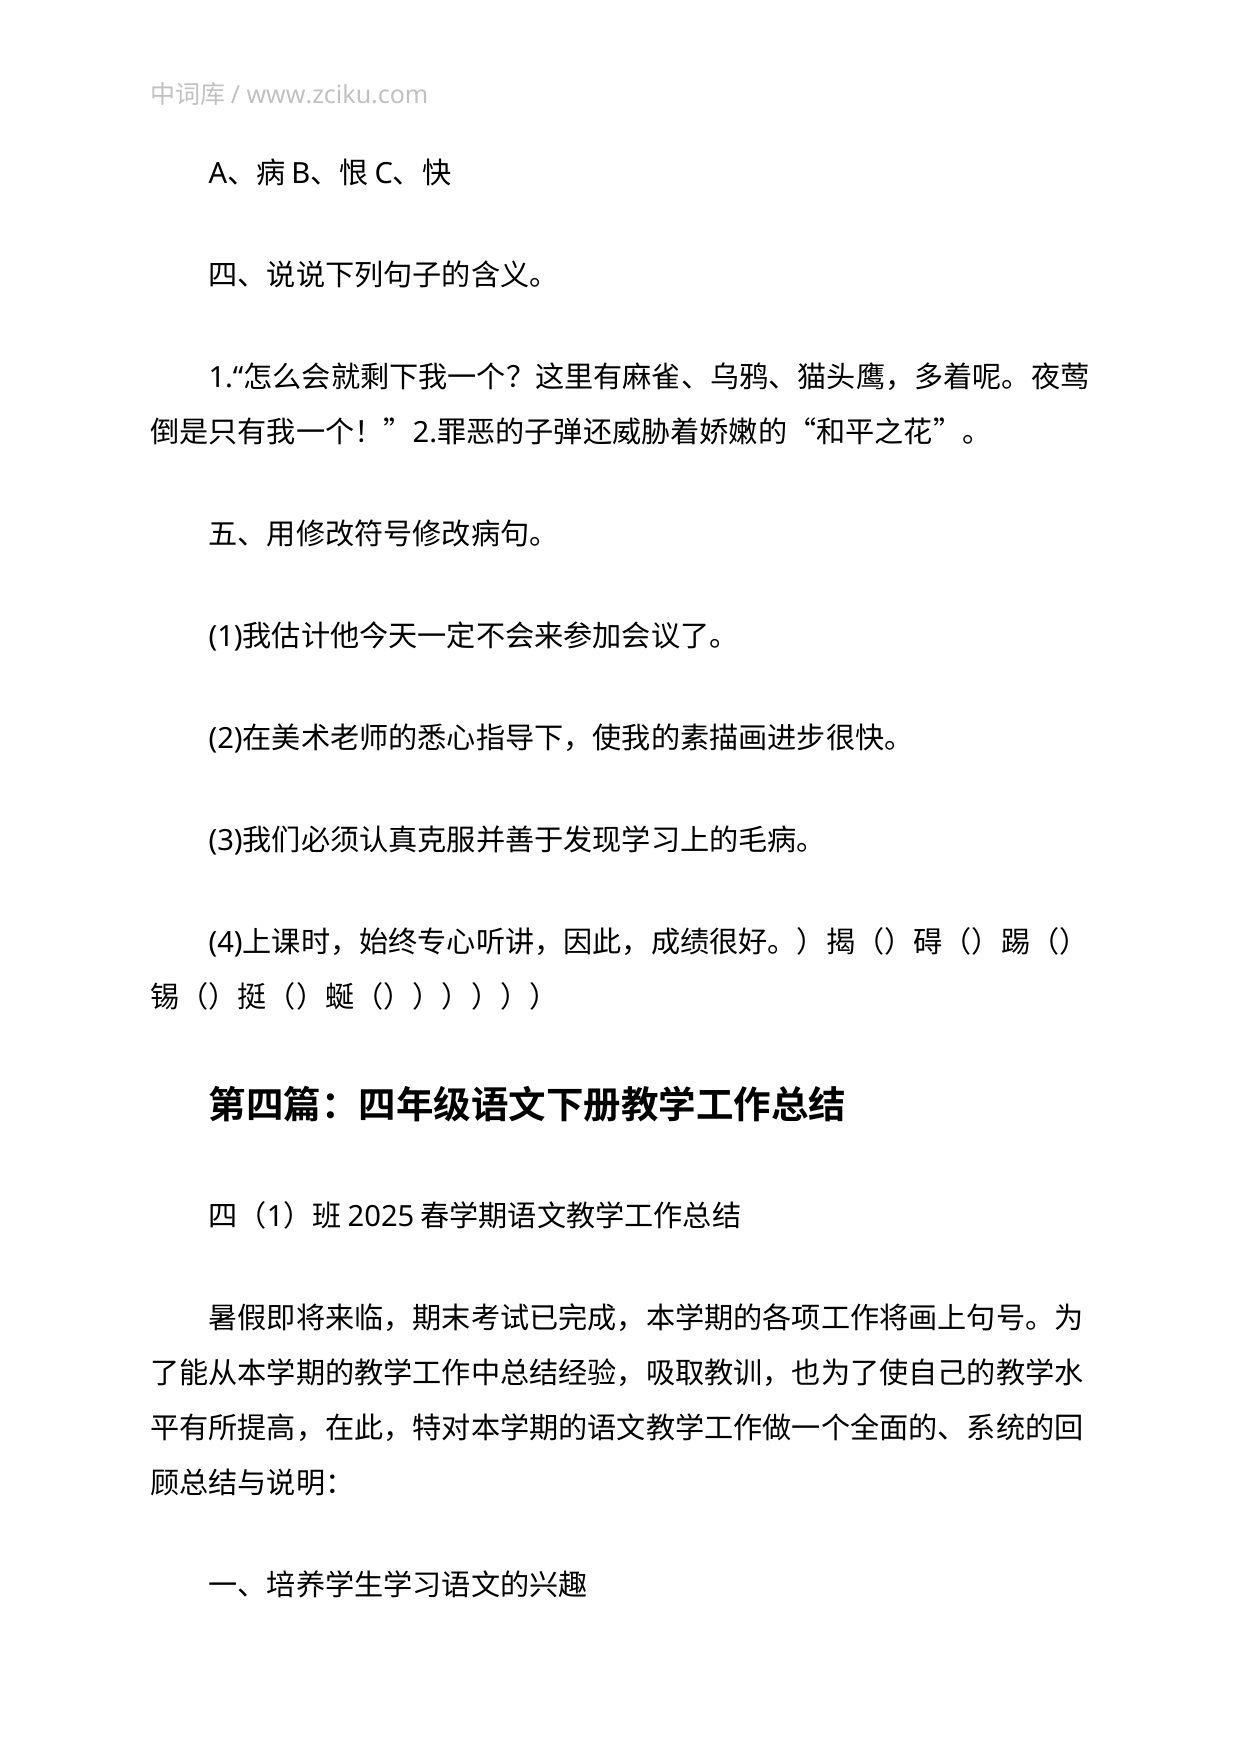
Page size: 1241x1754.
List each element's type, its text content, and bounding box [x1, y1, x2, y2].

text (2)在美术老师的悉心指导下，使我的素描画进步很快。 [150, 714, 1090, 757]
text (3)我们必须认真克服并善于发现学习上的毛病。 [150, 816, 1090, 859]
text (4)上课时，始终专心听讲，因此，成绩很好。）揭（）碍（）踢（）锡（）挺（）蜒（）））））） [150, 918, 1090, 1016]
text (1)我估计他今天一定不会来参加会议了。 [150, 612, 1090, 655]
text 暑假即将来临，期末考试已完成，本学期的各项工作将画上句号。为了能从本学期的教学工作中总结经验，吸取教训，也为了使自己的教学水平有所提高，在此，特对本学期的语文教学工作做一个全面的、系统的回顾总结与说明： [150, 1294, 1090, 1502]
text A、病B、恨C、快 [150, 150, 1090, 192]
text 第四篇：四年级语文下册教学工作总结 [150, 1075, 1090, 1129]
text 四（1）班2025春学期语文教学工作总结 [150, 1193, 1090, 1235]
text 五、用修改符号修改病句。 [150, 511, 1090, 553]
text 1.“怎么会就剩下我一个？这里有麻雀、乌鸦、猫头鹰，多着呢。夜莺倒是只有我一个！”2.罪恶的子弹还威胁着娇嫩的“和平之花”。 [150, 354, 1090, 451]
text 一、培养学生学习语文的兴趣 [150, 1561, 1090, 1603]
text 四、说说下列句子的含义。 [150, 252, 1090, 294]
